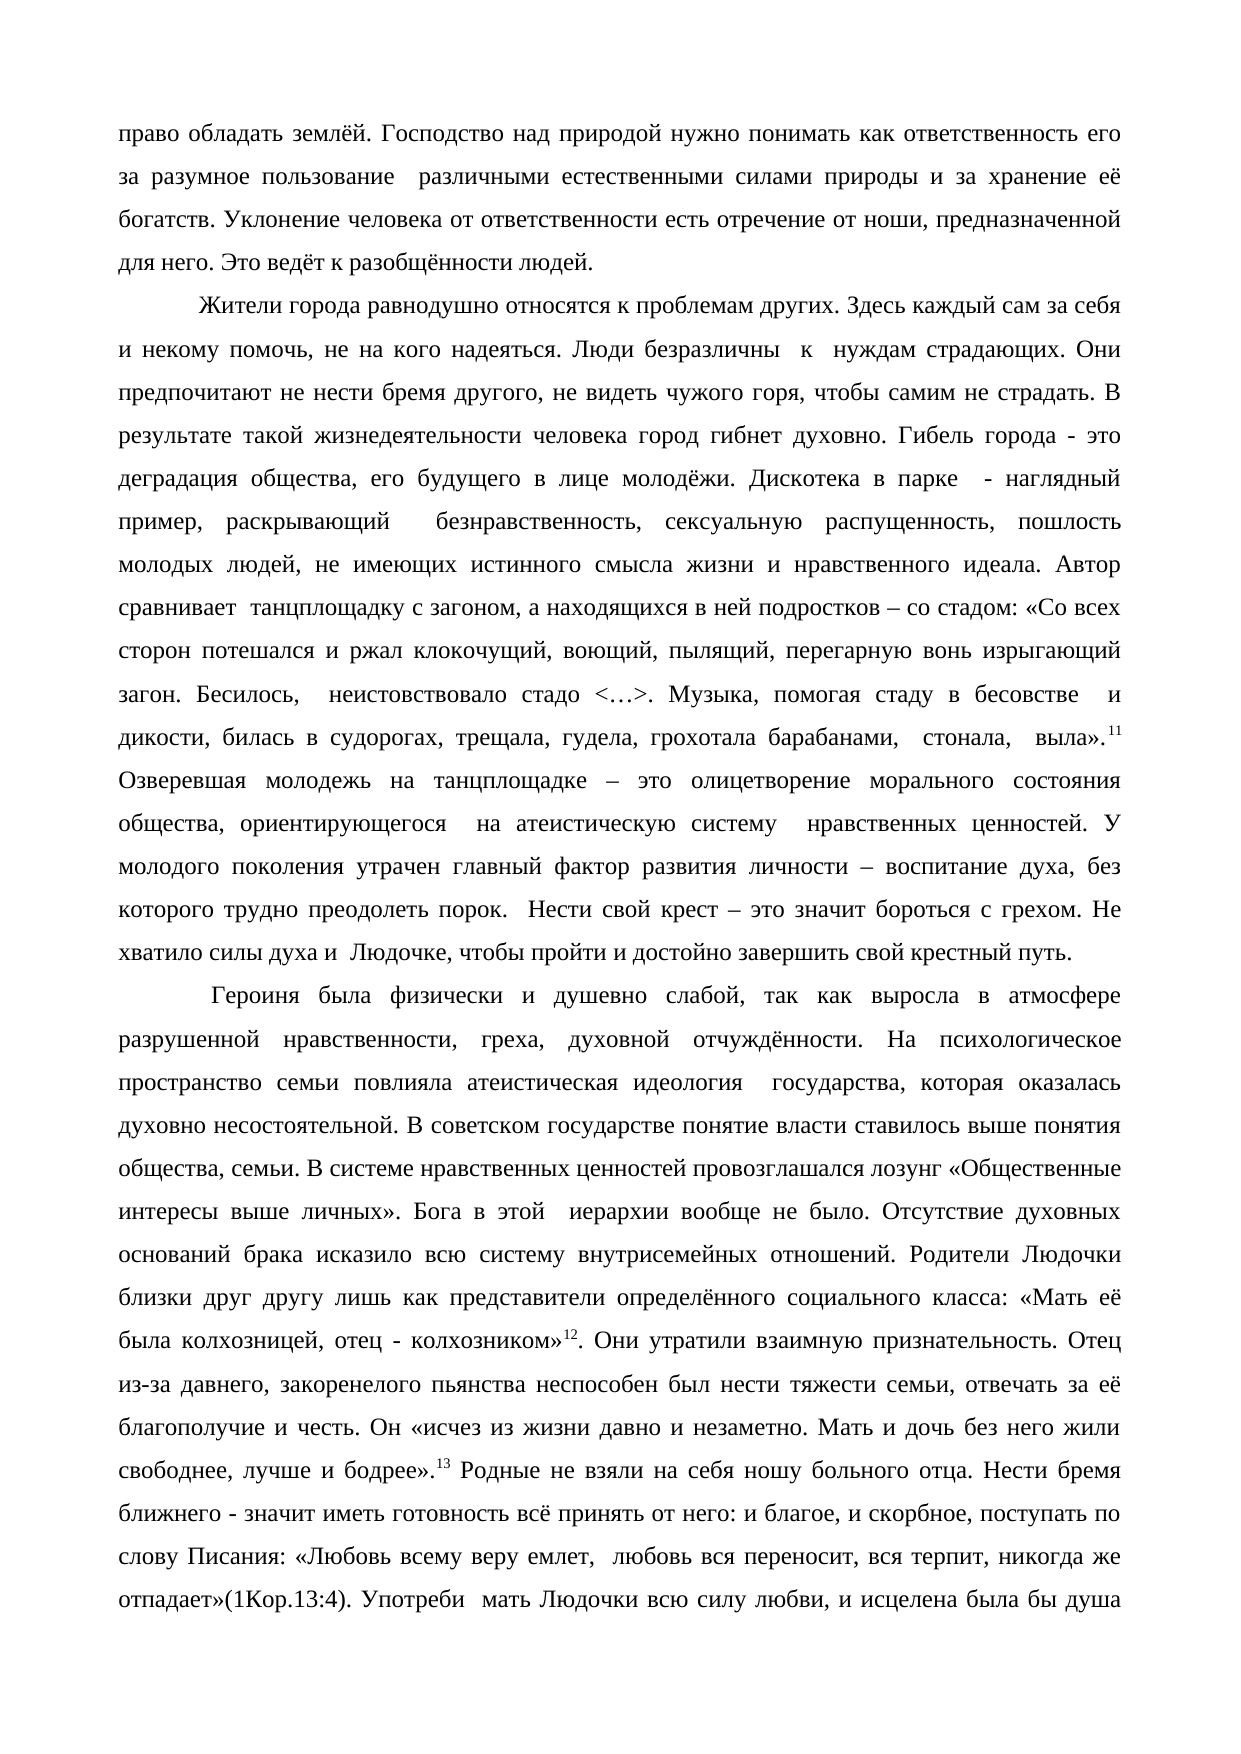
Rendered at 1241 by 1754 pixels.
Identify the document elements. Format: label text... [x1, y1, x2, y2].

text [118, 118, 1122, 276]
text Жители города равнодушно относятся к проблемам других. Здесь каждый сам за себя и некому помочь, не на кого надеяться. Люди безразличны к нуждам страдающих. Они предпочитают не нести бремя другого, не видеть чужого горя, чтобы самим не страдать. В результате такой жизнедеятельности человека город гибнет духовно. Гибель города - это деградация общества, его будущего в лице молодёжи. Дискотека в парке - наглядный пример, раскрывающий безнравственность, сексуальную распущенность, пошлость молодых людей, не имеющих истинного смысла жизни и нравственного идеала. Автор сравнивает танцплощадку с загоном, а находящихся в ней подростков – со стадом: «Со всех сторон потешался и ржал клокочущий, воющий, пылящий, перегарную вонь изрыгающий загон. Бесилось, неистовствовало стадо <…>. Музыка, помогая стаду в бесовстве и дикости, билась в судорогах, трещала, гудела, грохотала барабанами, стонала, выла». Озверевшая молодежь на танцплощадке – это олицетворение морального состояния общества, ориентирующегося на атеистическую систему нравственных ценностей. У молодого поколения утрачен главный фактор развития личности – воспитание духа, без которого трудно преодолеть порок. Нести свой крест – это значит бороться с грехом. Не хватило силы духа и Людочке, чтобы пройти и достойно завершить свой крестный путь. [118, 291, 1122, 966]
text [118, 981, 1122, 1613]
